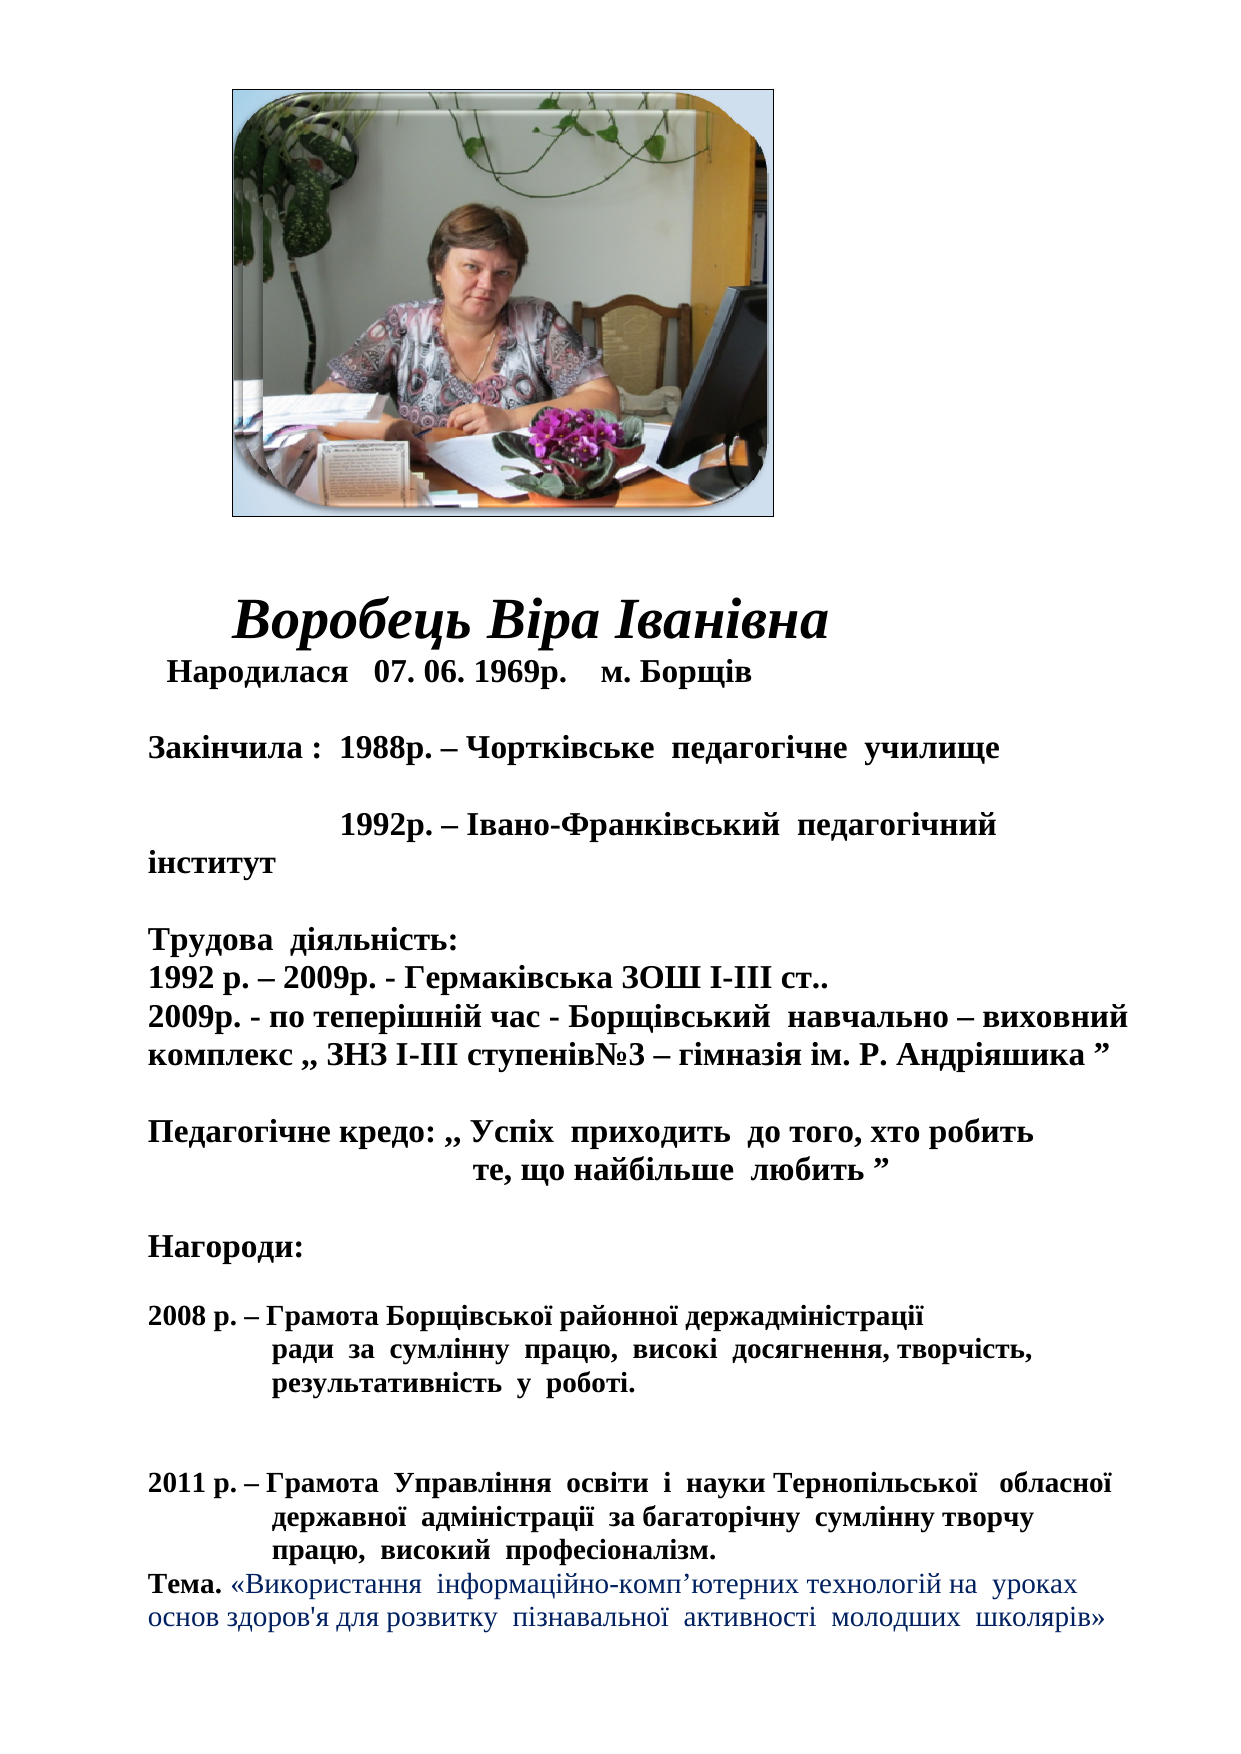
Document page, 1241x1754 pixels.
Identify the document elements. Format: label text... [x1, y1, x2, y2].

text 2008 р. – Грамота Борщівської районної держадміністрації [148, 1298, 1152, 1331]
text Закінчила : 1988р. – Чортківське педагогічне училище [148, 727, 1152, 766]
text працю, високий професіоналізм. [148, 1532, 1152, 1566]
text державної адміністрації за багаторічну сумлінну творчу [148, 1499, 1152, 1532]
text результативність у роботі. [148, 1365, 1152, 1398]
text Тема. «Використання інформаційно-комп’ютерних технологій на уроках основ здоров'я для розвитку пізнавальної активності молодших школярів» [148, 1566, 1152, 1633]
text 2011 р. – Грамота Управління освіти і науки Тернопільської обласної [148, 1465, 1152, 1499]
text 1992р. – Івано-Франківський педагогічний інститут [148, 804, 1152, 881]
text Нагороди: [148, 1226, 1152, 1264]
text Трудова діяльність: [148, 919, 1152, 957]
text 1992 р. – 2009р. - Гермаківська ЗОШ І-ІІІ ст.. [148, 957, 1152, 996]
text 2009р. - по теперішній час - Борщівський навчально – виховний комплекс ,, ЗНЗ І-ІІІ ступенів№3 – гімназія ім. Р. Андріяшика ” [148, 996, 1152, 1072]
text Педагогічне кредо: ,, Успіх приходить до того, хто робить [148, 1111, 1152, 1149]
picture [233, 90, 773, 516]
text Народилася 07. 06. 1969р. м. Борщів [148, 651, 1152, 689]
text ради за сумлінну працю, високі досягнення, творчість, [148, 1331, 1152, 1365]
text Воробець Віра Іванівна [232, 584, 1152, 651]
text те, що найбільше любить ” [148, 1149, 1152, 1187]
